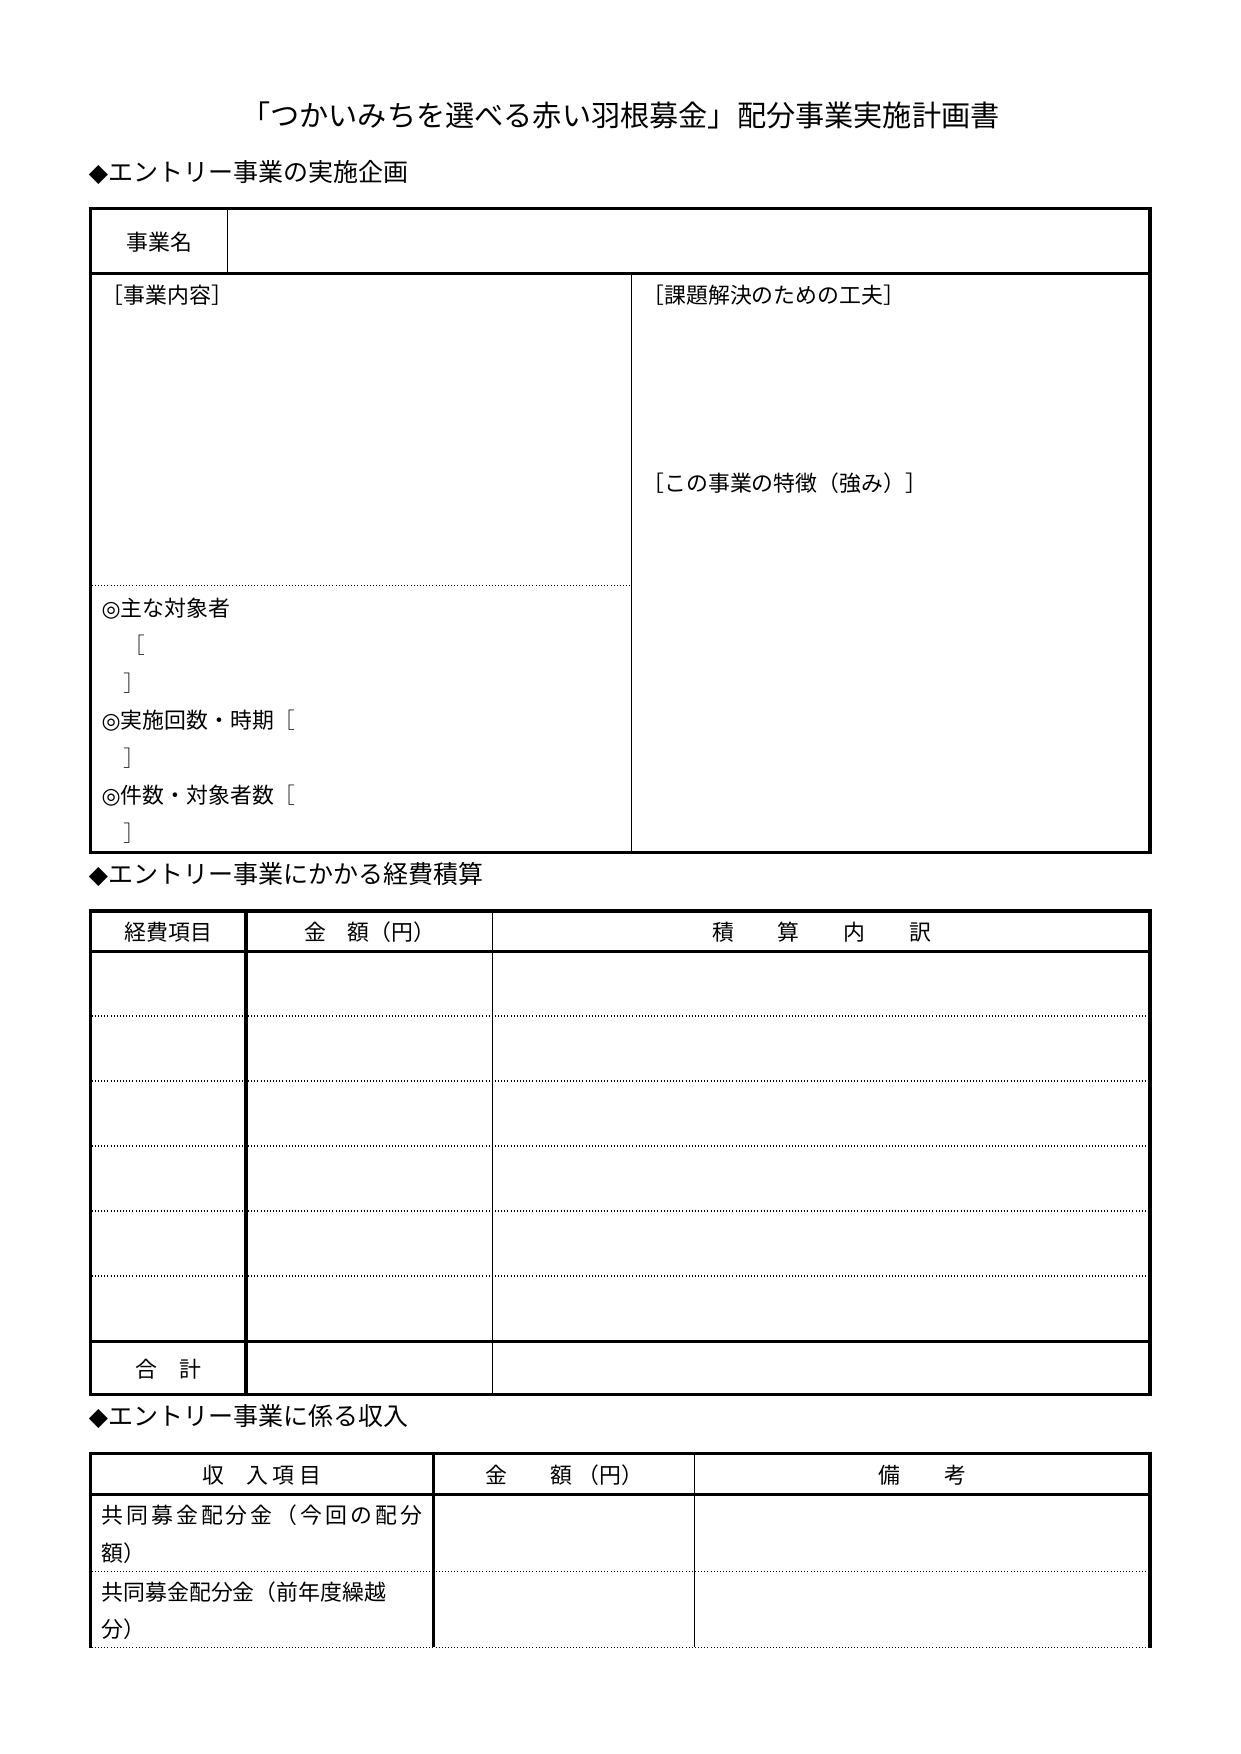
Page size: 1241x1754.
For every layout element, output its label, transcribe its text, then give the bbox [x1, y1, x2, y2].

text 「つかいみちを選べる赤い羽根募金」配分事業実施計画書 [89, 77, 1152, 152]
table_cell [92, 1015, 244, 1080]
table_cell 共同募金配分金（前年度繰越分） [92, 1571, 432, 1647]
table_cell [493, 1210, 1148, 1275]
table_cell [248, 953, 492, 1015]
table_cell ◎主な対象者 ［ ］ ◎実施回数・時期［ ］ ◎件数・対象者数［ ］ [92, 585, 631, 851]
table_header 収 入 項 目 [92, 1455, 432, 1492]
table_cell [248, 1210, 492, 1275]
table_cell [92, 1210, 244, 1275]
table_header 事業名 [92, 210, 227, 272]
table_cell [92, 1275, 244, 1340]
table_cell [435, 1496, 694, 1571]
table_cell [695, 1571, 1148, 1647]
table_cell 共同募金配分金（今回の配分額） [92, 1496, 432, 1571]
table_cell [248, 1015, 492, 1080]
table_cell [248, 1275, 492, 1340]
table_cell [493, 1343, 1148, 1393]
table_cell [92, 1145, 244, 1210]
table_cell [493, 1275, 1148, 1340]
table_cell [493, 953, 1148, 1015]
table_cell [493, 1145, 1148, 1210]
table_cell [248, 1145, 492, 1210]
table_header 積 算 内 訳 [493, 913, 1148, 950]
text ◆エントリー事業に係る収入 [89, 1396, 1152, 1434]
table_cell ［課題解決のための工夫］ ［この事業の特徴（強み）］ [632, 275, 1148, 851]
table_cell [493, 1015, 1148, 1080]
table_cell 合 計 [92, 1343, 244, 1393]
table_cell [92, 1080, 244, 1145]
table_header 金 額（円） [248, 913, 492, 950]
table_header 備 考 [695, 1455, 1148, 1492]
text ◆エントリー事業にかかる経費積算 [89, 854, 1152, 891]
table_header 経費項目 [92, 913, 244, 950]
table_cell [493, 1080, 1148, 1145]
table_cell [248, 1080, 492, 1145]
table_cell [435, 1571, 694, 1647]
table_cell [695, 1496, 1148, 1571]
table_cell [248, 1343, 492, 1393]
table_header 金 額 （円） [435, 1455, 694, 1492]
text ◆エントリー事業の実施企画 [89, 152, 1152, 189]
table_cell ［事業内容］ [92, 275, 631, 585]
table_header [228, 210, 1148, 272]
table_cell [92, 953, 244, 1015]
